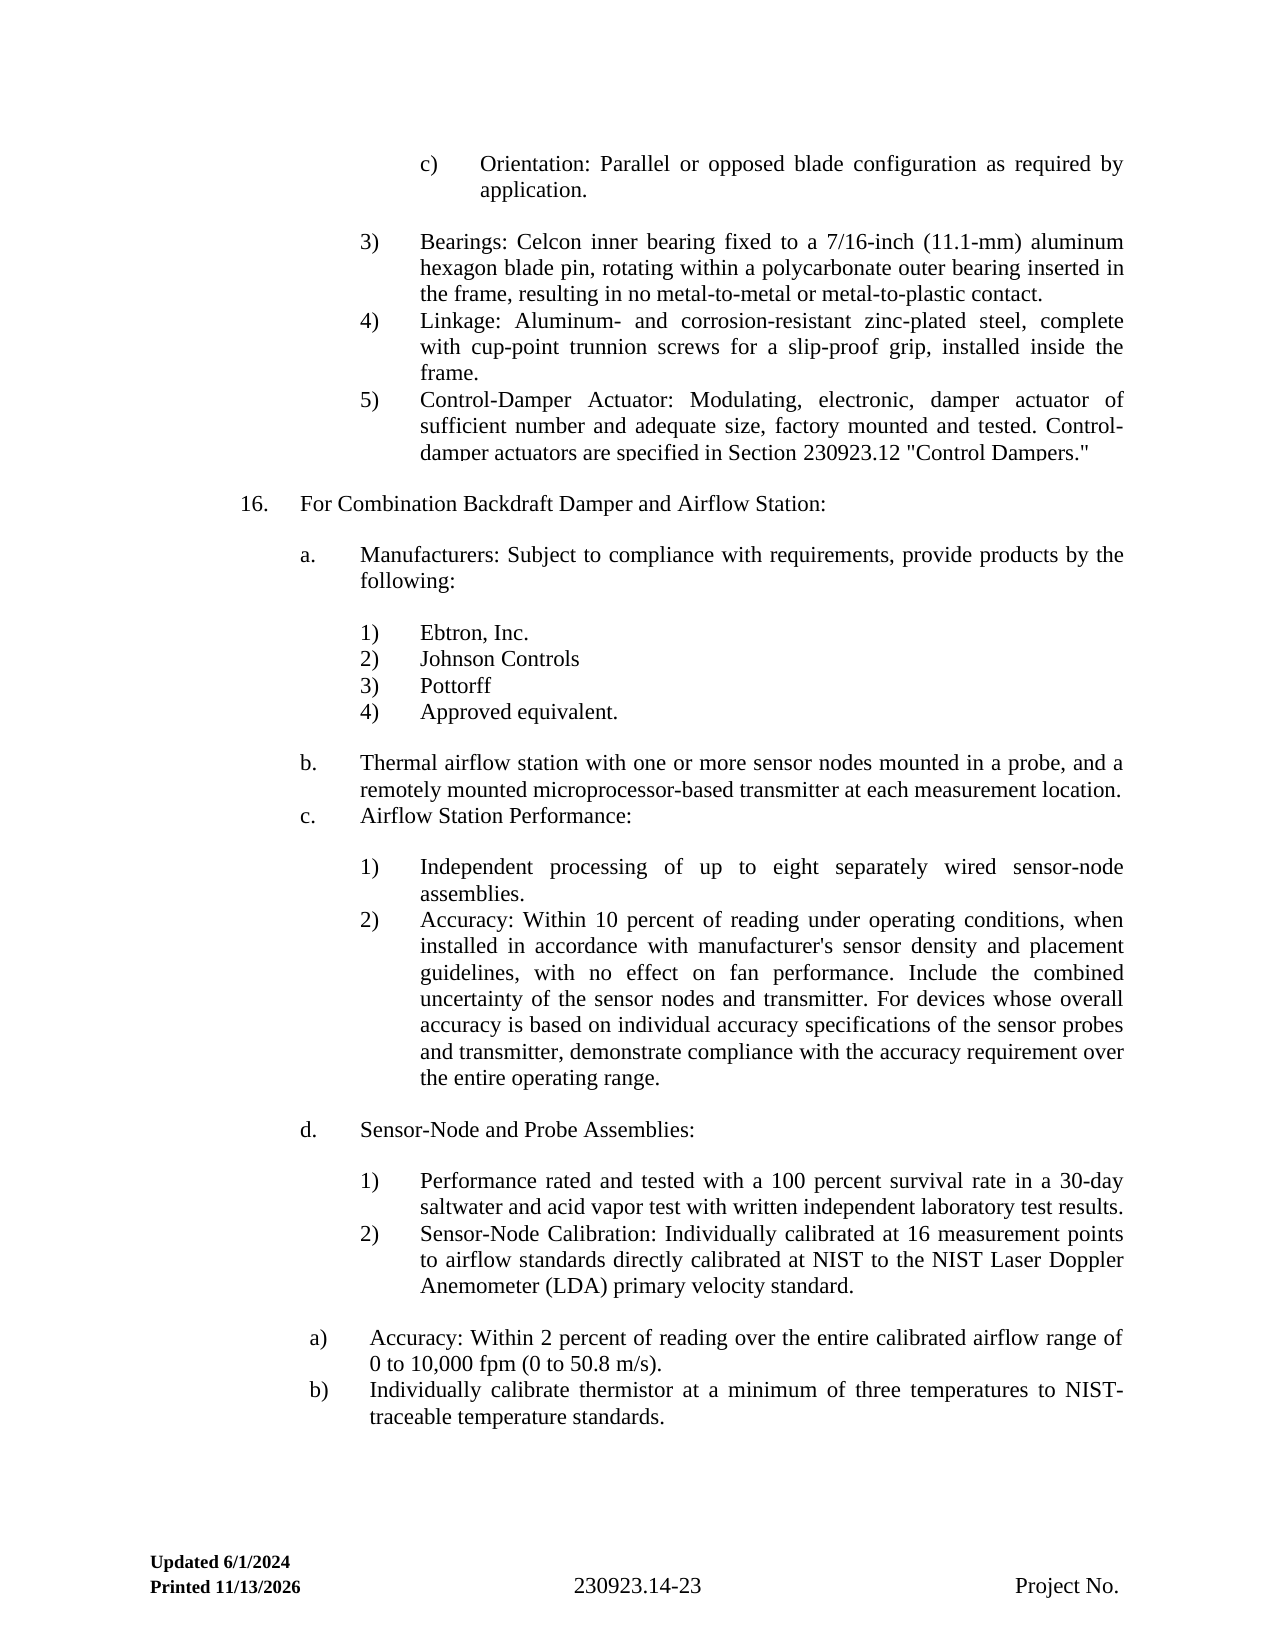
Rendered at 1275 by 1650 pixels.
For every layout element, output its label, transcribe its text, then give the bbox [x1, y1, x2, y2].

text Sensor-Node and Probe Assemblies: [300, 1116, 1125, 1142]
text For Combination Backdraft Damper and Airflow Station: [240, 490, 1125, 516]
text Pottorff [360, 672, 1125, 698]
text Independent processing of up to eight separately wired sensor-node assemblies. [360, 853, 1125, 906]
text Accuracy: Within 10 percent of reading under operating conditions, when installed in accordance with manufacturer's sensor density and placement guidelines, with no effect on fan performance. Include the combined uncertainty of the sensor nodes and transmitter. For devices whose overall accuracy is based on individual accuracy specifications of the sensor probes and transmitter, demonstrate compliance with the accuracy requirement over the entire operating range. [360, 906, 1125, 1091]
text Bearings: Celcon inner bearing fixed to a 7/16-inch (11.1-mm) aluminum hexagon blade pin, rotating within a polycarbonate outer bearing inserted in the frame, resulting in no metal-to-metal or metal-to-plastic contact. [360, 228, 1125, 307]
text Thermal airflow station with one or more sensor nodes mounted in a probe, and a remotely mounted microprocessor-based transmitter at each measurement location. [300, 749, 1125, 802]
text Airflow Station Performance: [300, 802, 1125, 828]
text Control-Damper Actuator: Modulating, electronic, damper actuator of sufficient number and adequate size, factory mounted and tested. Control-damper actuators are specified in Section 230923.12 "Control Dampers." [360, 386, 1125, 461]
text Manufacturers: Subject to compliance with requirements, provide products by the following: [300, 541, 1125, 594]
text Sensor-Node Calibration: Individually calibrated at 16 measurement points to airflow standards directly calibrated at NIST to the NIST Laser Doppler Anemometer (LDA) primary velocity standard. [360, 1220, 1125, 1299]
text Approved equivalent. [360, 698, 1125, 724]
text Johnson Controls [360, 645, 1125, 672]
text Orientation: Parallel or opposed blade configuration as required by application. [420, 150, 1125, 203]
text Ebtron, Inc. [360, 619, 1125, 645]
text Individually calibrate thermistor at a minimum of three temperatures to NIST-traceable temperature standards. [309, 1376, 1125, 1429]
text Accuracy: Within 2 percent of reading over the entire calibrated airflow range of 0 to 10,000 fpm (0 to 50.8 m/s). [309, 1324, 1125, 1376]
text Performance rated and tested with a 100 percent survival rate in a 30-day saltwater and acid vapor test with written independent laboratory test results. [360, 1167, 1125, 1220]
text Linkage: Aluminum- and corrosion-resistant zinc-plated steel, complete with cup-point trunnion screws for a slip-proof grip, installed inside the frame. [360, 307, 1125, 386]
